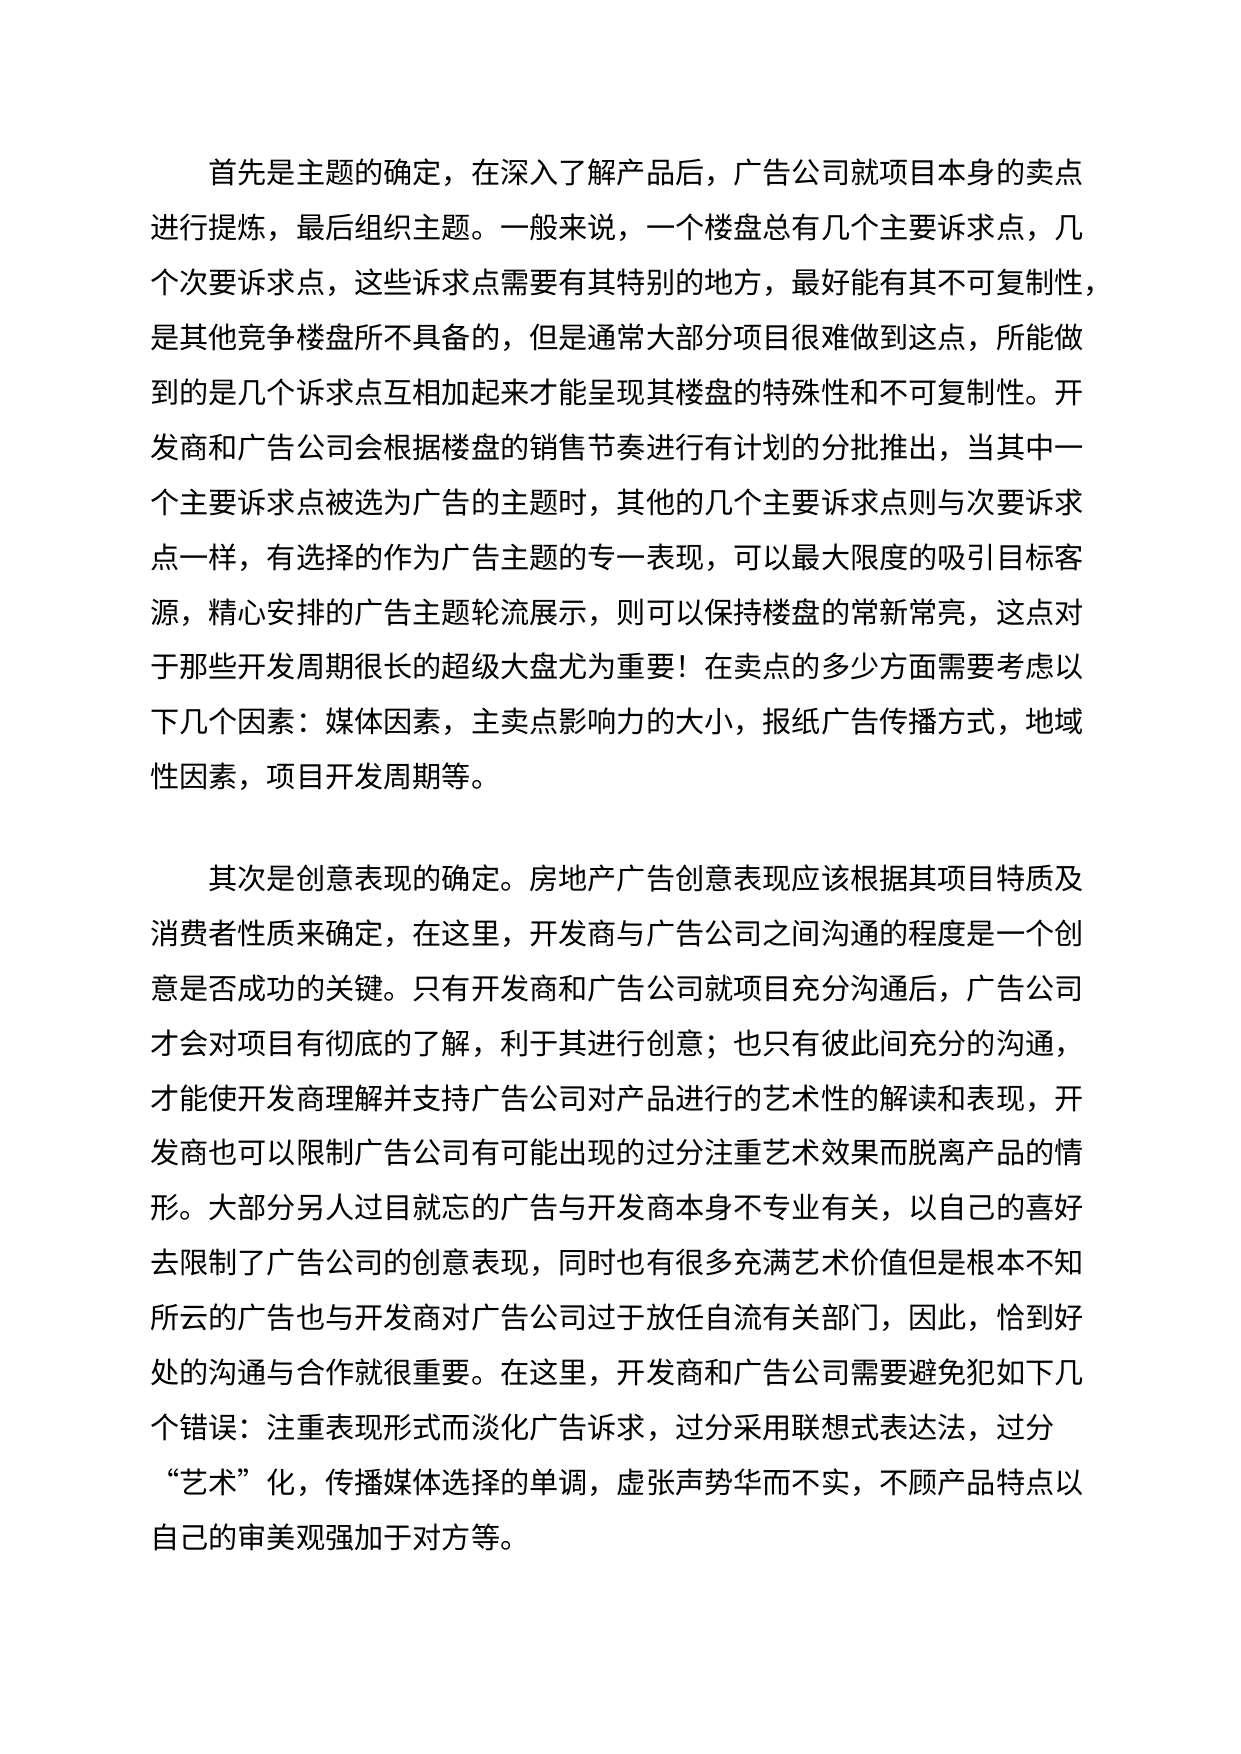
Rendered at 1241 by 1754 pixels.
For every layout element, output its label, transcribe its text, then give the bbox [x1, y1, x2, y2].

text 其次是创意表现的确定。房地产广告创意表现应该根据其项目特质及消费者性质来确定，在这里，开发商与广告公司之间沟通的程度是一个创意是否成功的关键。只有开发商和广告公司就项目充分沟通后，广告公司才会对项目有彻底的了解，利于其进行创意；也只有彼此间充分的沟通，才能使开发商理解并支持广告公司对产品进行的艺术性的解读和表现，开发商也可以限制广告公司有可能出现的过分注重艺术效果而脱离产品的情形。大部分另人过目就忘的广告与开发商本身不专业有关，以自己的喜好去限制了广告公司的创意表现，同时也有很多充满艺术价值但是根本不知所云的广告也与开发商对广告公司过于放任自流有关部门，因此，恰到好处的沟通与合作就很重要。在这里，开发商和广告公司需要避免犯如下几个错误：注重表现形式而淡化广告诉求，过分采用联想式表达法，过分“艺术”化，传播媒体选择的单调，虚张声势华而不实，不顾产品特点以自己的审美观强加于对方等。 [150, 856, 1090, 1557]
text 首先是主题的确定，在深入了解产品后，广告公司就项目本身的卖点进行提炼，最后组织主题。一般来说，一个楼盘总有几个主要诉求点，几个次要诉求点，这些诉求点需要有其特别的地方，最好能有其不可复制性，是其他竞争楼盘所不具备的，但是通常大部分项目很难做到这点，所能做到的是几个诉求点互相加起来才能呈现其楼盘的特殊性和不可复制性。开发商和广告公司会根据楼盘的销售节奏进行有计划的分批推出，当其中一个主要诉求点被选为广告的主题时，其他的几个主要诉求点则与次要诉求点一样，有选择的作为广告主题的专一表现，可以最大限度的吸引目标客源，精心安排的广告主题轮流展示，则可以保持楼盘的常新常亮，这点对于那些开发周期很长的超级大盘尤为重要！在卖点的多少方面需要考虑以下几个因素：媒体因素，主卖点影响力的大小，报纸广告传播方式，地域性因素，项目开发周期等。 [150, 150, 1090, 796]
